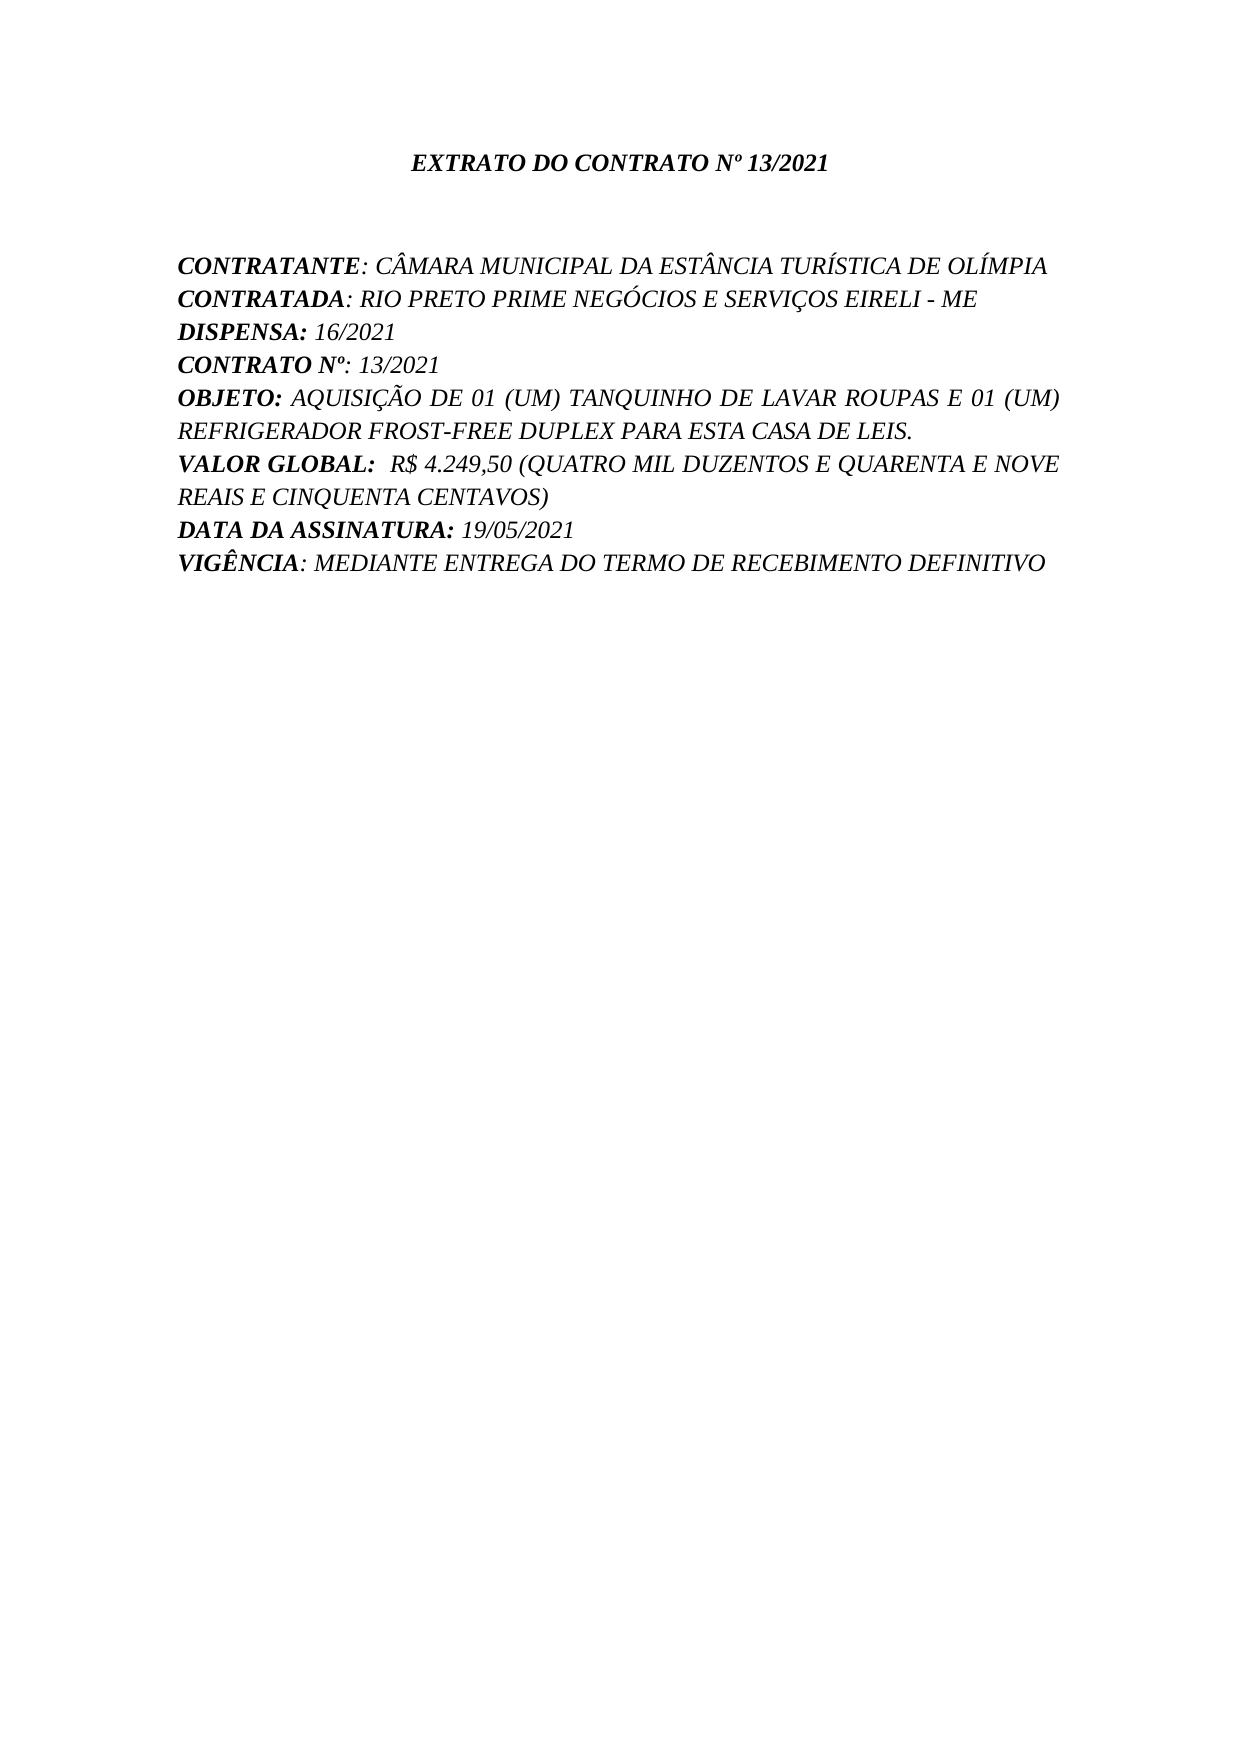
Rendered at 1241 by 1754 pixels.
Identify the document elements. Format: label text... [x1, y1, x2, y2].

text DATA DA ASSINATURA: 19/05/2021 [177, 515, 1063, 544]
text CONTRATANTE: CÂMARA MUNICIPAL DA ESTÂNCIA TURÍSTICA DE OLÍMPIA [177, 251, 1063, 280]
text EXTRATO DO CONTRATO Nº 13/2021 [177, 148, 1063, 176]
text VALOR GLOBAL: R$ 4.249,50 (QUATRO MIL DUZENTOS E QUARENTA E NOVE REAIS E CINQUENTA CENTAVOS) [177, 449, 1063, 511]
text OBJETO: AQUISIÇÃO DE 01 (UM) TANQUINHO DE LAVAR ROUPAS E 01 (UM) REFRIGERADOR FROST-FREE DUPLEX PARA ESTA CASA DE LEIS. [177, 383, 1063, 445]
text CONTRATADA: RIO PRETO PRIME NEGÓCIOS E SERVIÇOS EIRELI - ME [177, 284, 1063, 313]
text VIGÊNCIA: MEDIANTE ENTREGA DO TERMO DE RECEBIMENTO DEFINITIVO [177, 548, 1063, 577]
text CONTRATO Nº: 13/2021 [177, 350, 1063, 379]
text DISPENSA: 16/2021 [177, 317, 1063, 346]
